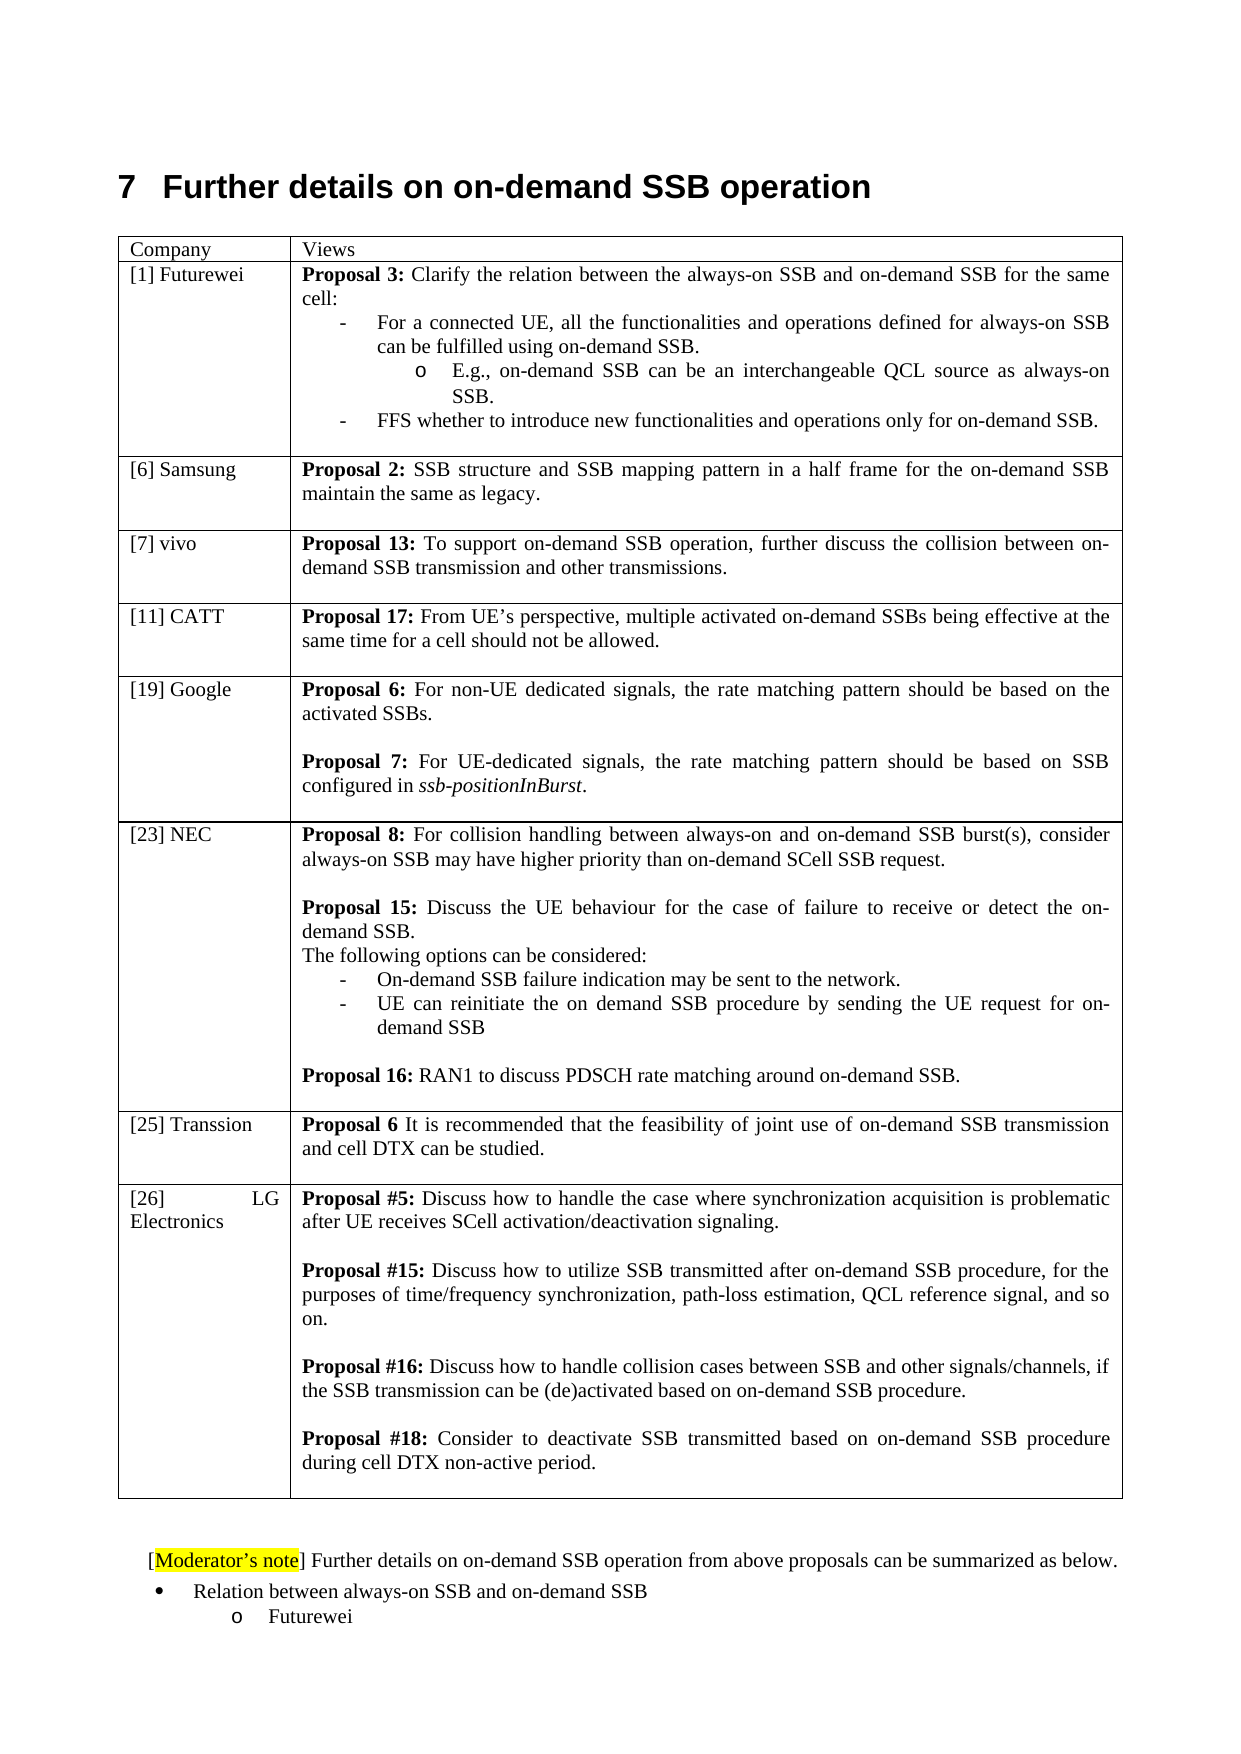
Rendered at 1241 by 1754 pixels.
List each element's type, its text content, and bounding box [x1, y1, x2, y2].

table_cell [1] Futurewei [119, 262, 290, 456]
table_cell Proposal 8: For collision handling between always-on and on-demand SSB burst(s), consider always-on SSB may have higher priority than on-demand SCell SSB request. Proposal 15: Discuss the UE behaviour for the case of failure to receive or detect the on-demand SSB. The following options can be considered: On-demand SSB failure indication may be sent to the network. UE can reinitiate the on demand SSB procedure by sending the UE request for on-demand SSB Proposal 16: RAN1 to discuss PDSCH rate matching around on-demand SSB. [291, 823, 1122, 1111]
table_cell Proposal 3: Clarify the relation between the always-on SSB and on-demand SSB for the same cell: For a connected UE, all the functionalities and operations defined for always-on SSB can be fulfilled using on-demand SSB. E.g., on-demand SSB can be an interchangeable QCL source as always-on SSB. FFS whether to introduce new functionalities and operations only for on-demand SSB. [291, 262, 1122, 456]
list Futurewei [231, 1604, 1122, 1629]
table_cell [11] CATT [119, 604, 290, 676]
table_cell Proposal 2: SSB structure and SSB mapping pattern in a half frame for the on-demand SSB maintain the same as legacy. [291, 457, 1122, 529]
table_cell [26] LG Electronics [119, 1185, 290, 1498]
table_cell Proposal 6 It is recommended that the feasibility of joint use of on-demand SSB transmission and cell DTX can be studied. [291, 1112, 1122, 1184]
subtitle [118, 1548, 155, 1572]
subtitle Further details on on-demand SSB operation [117, 167, 1122, 206]
table_cell Proposal 6: For non-UE dedicated signals, the rate matching pattern should be based on the activated SSBs. Proposal 7: For UE-dedicated signals, the rate matching pattern should be based on SSB configured in ssb-positionInBurst. [291, 677, 1122, 821]
list Relation between always-on SSB and on-demand SSB [156, 1579, 1122, 1603]
table_cell Proposal #5: Discuss how to handle the case where synchronization acquisition is problematic after UE receives SCell activation/deactivation signaling. Proposal #15: Discuss how to utilize SSB transmitted after on-demand SSB procedure, for the purposes of time/frequency synchronization, path-loss estimation, QCL reference signal, and so on. Proposal #16: Discuss how to handle collision cases between SSB and other signals/channels, if the SSB transmission can be (de)activated based on on-demand SSB procedure. Proposal #18: Consider to deactivate SSB transmitted based on on-demand SSB procedure during cell DTX non-active period. [291, 1185, 1122, 1498]
table_cell [19] Google [119, 677, 290, 821]
table_header Views [291, 237, 1122, 261]
table_cell [7] vivo [119, 531, 290, 603]
table_cell Proposal 13: To support on-demand SSB operation, further discuss the collision between on-demand SSB transmission and other transmissions. [291, 531, 1122, 603]
table_cell [25] Transsion [119, 1112, 290, 1184]
table_header Company [119, 237, 290, 261]
table_cell Proposal 17: From UE’s perspective, multiple activated on-demand SSBs being effective at the same time for a cell should not be allowed. [291, 604, 1122, 676]
table_cell [6] Samsung [119, 457, 290, 529]
table_cell [23] NEC [119, 823, 290, 1111]
subtitle [Moderator’s note] Further details on on-demand SSB operation from above proposals can be summarized as below. [299, 1548, 1122, 1572]
